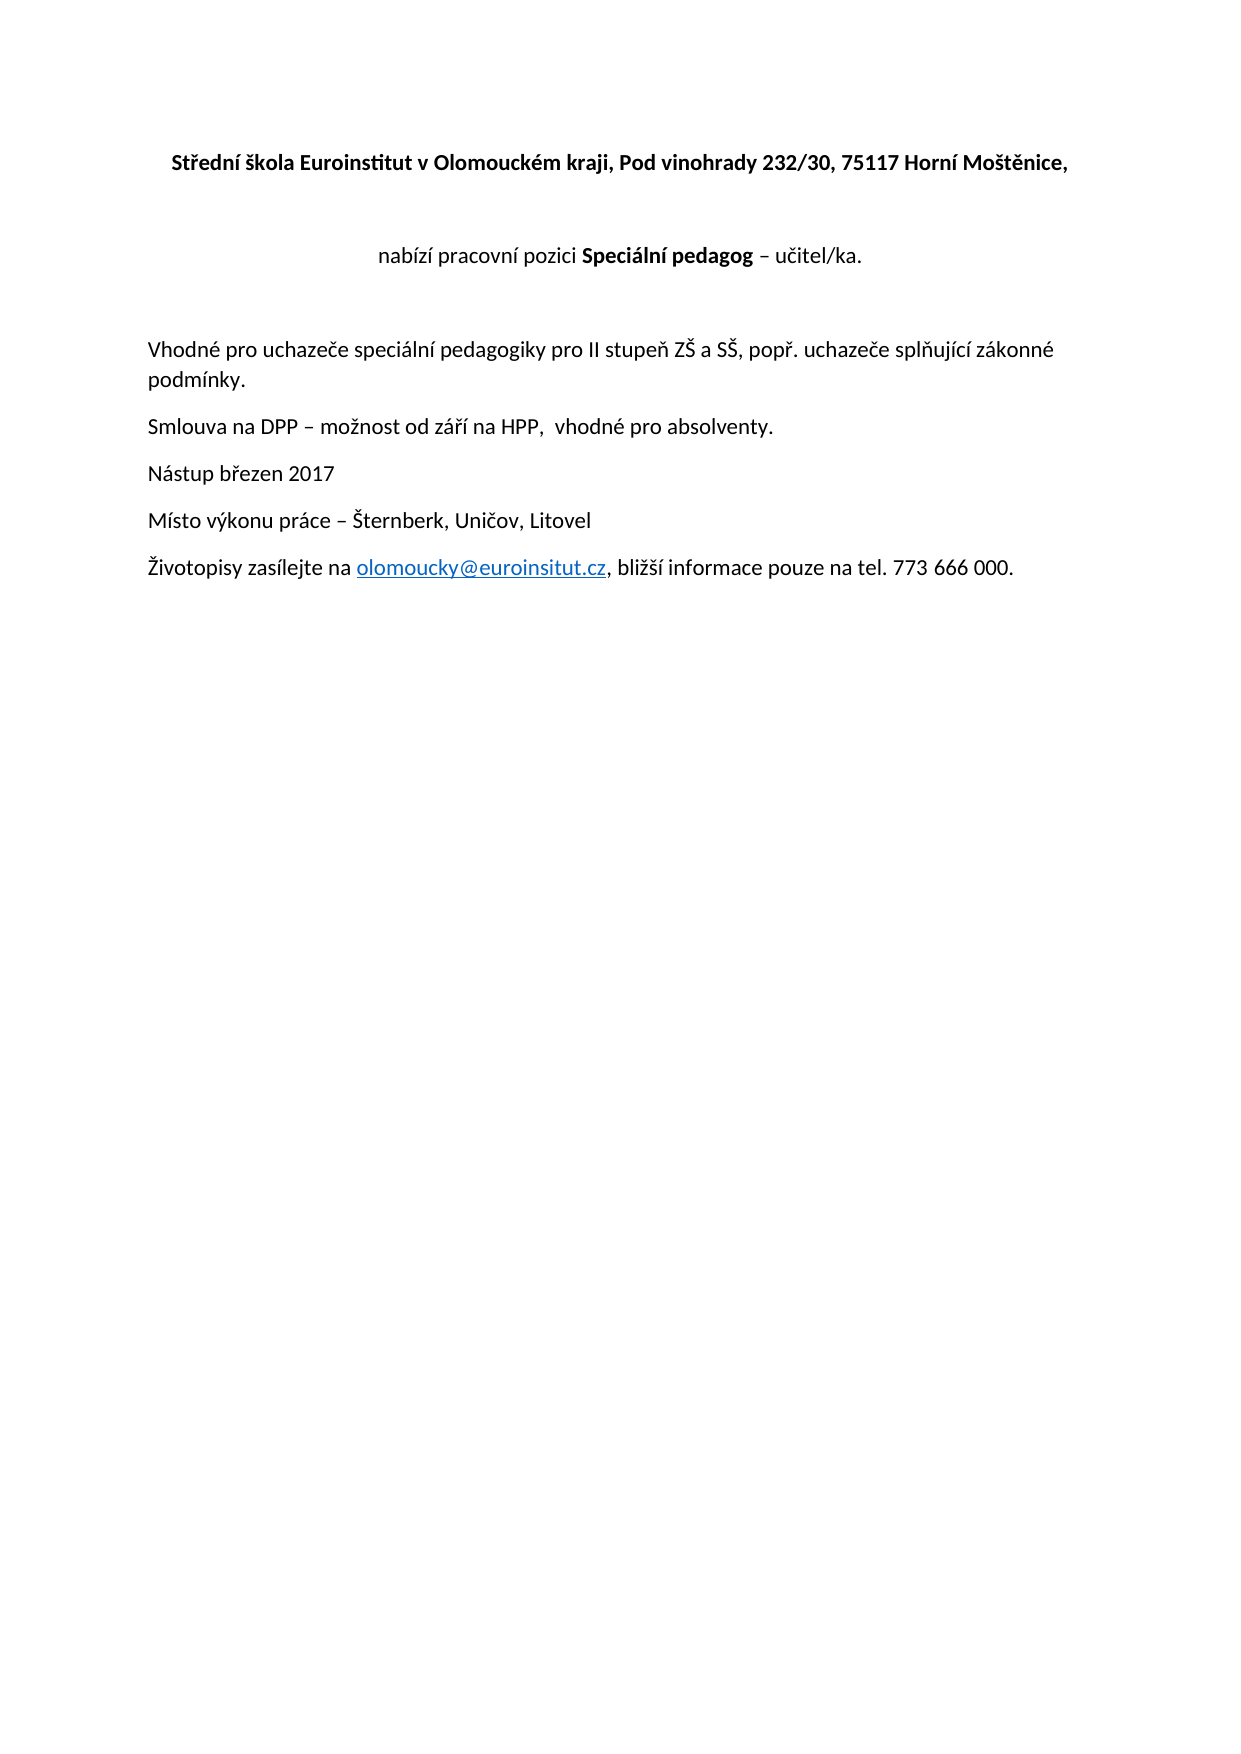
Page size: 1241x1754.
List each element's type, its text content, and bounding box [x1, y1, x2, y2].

text Životopisy zasílejte na olomoucky@euroinsitut.cz, bližší informace pouze na tel. 773 666 000. [148, 553, 1093, 581]
text Nástup březen 2017 [148, 459, 1093, 487]
text Místo výkonu práce – Šternberk, Uničov, Litovel [148, 506, 1093, 534]
text Smlouva na DPP – možnost od září na HPP, vhodné pro absolventy. [148, 412, 1093, 440]
text Střední škola Euroinstitut v Olomouckém kraji, Pod vinohrady 232/30, 75117 Horní Moštěnice, [148, 148, 1093, 176]
text nabízí pracovní pozici Speciální pedagog – učitel/ka. [148, 241, 1093, 269]
text Vhodné pro uchazeče speciální pedagogiky pro II stupeň ZŠ a SŠ, popř. uchazeče splňující zákonné podmínky. [148, 335, 1093, 393]
